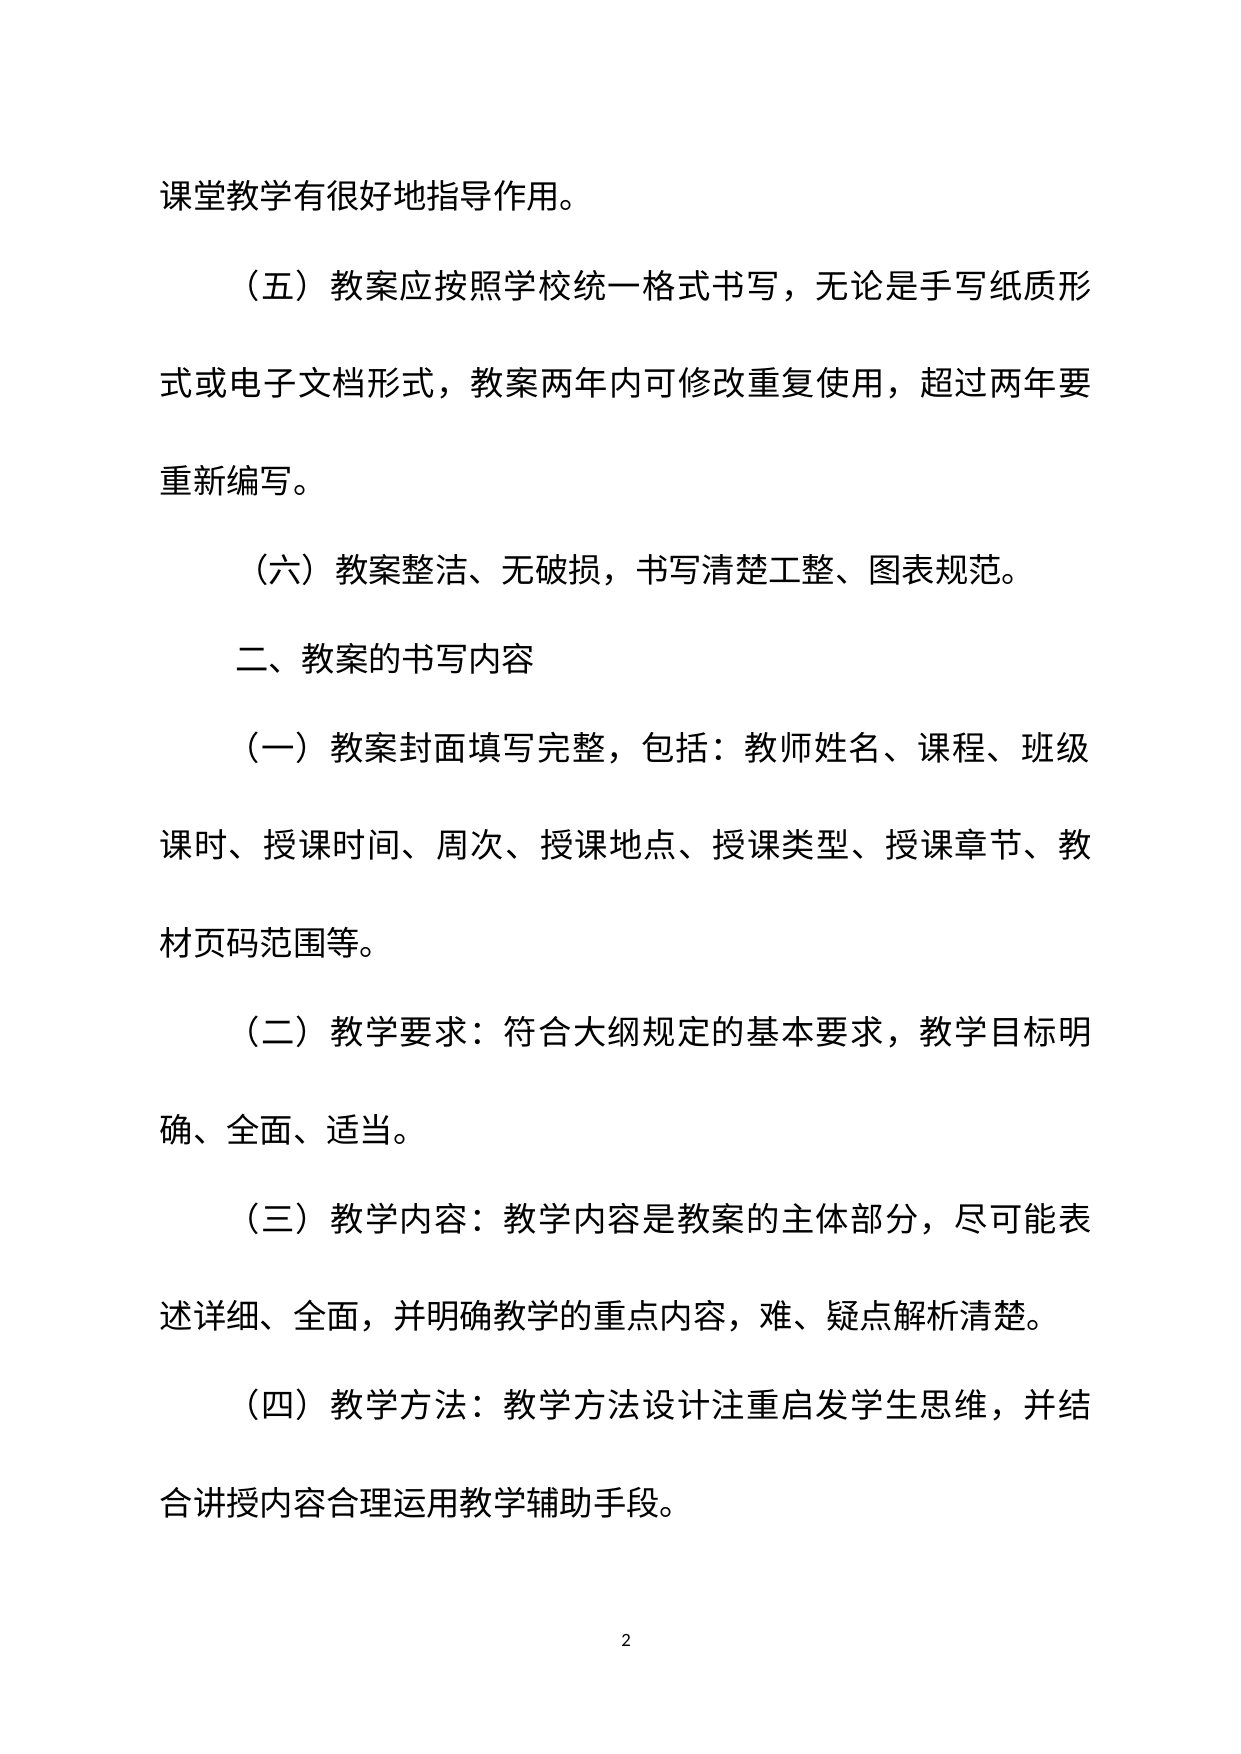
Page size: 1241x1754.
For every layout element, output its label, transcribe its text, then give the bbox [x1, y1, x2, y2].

text 二、教案的书写内容 [159, 624, 1092, 689]
text （一）教案封面填写完整，包括：教师姓名、课程、班级、课时、授课时间、周次、授课地点、授课类型、授课章节、教材页码范围等。 [159, 713, 1092, 973]
text （三）教学内容：教学内容是教案的主体部分，尽可能表述详细、全面，并明确教学的重点内容，难、疑点解析清楚。 [159, 1184, 1092, 1347]
text （五）教案应按照学校统一格式书写，无论是手写纸质形式或电子文档形式，教案两年内可修改重复使用，超过两年要重新编写。 [159, 251, 1092, 511]
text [159, 162, 1092, 227]
text （四）教学方法：教学方法设计注重启发学生思维，并结合讲授内容合理运用教学辅助手段。 [159, 1371, 1092, 1533]
text （六）教案整洁、无破损，书写清楚工整、图表规范。 [159, 535, 1092, 600]
text （二）教学要求：符合大纲规定的基本要求，教学目标明确、全面、适当。 [159, 997, 1092, 1160]
